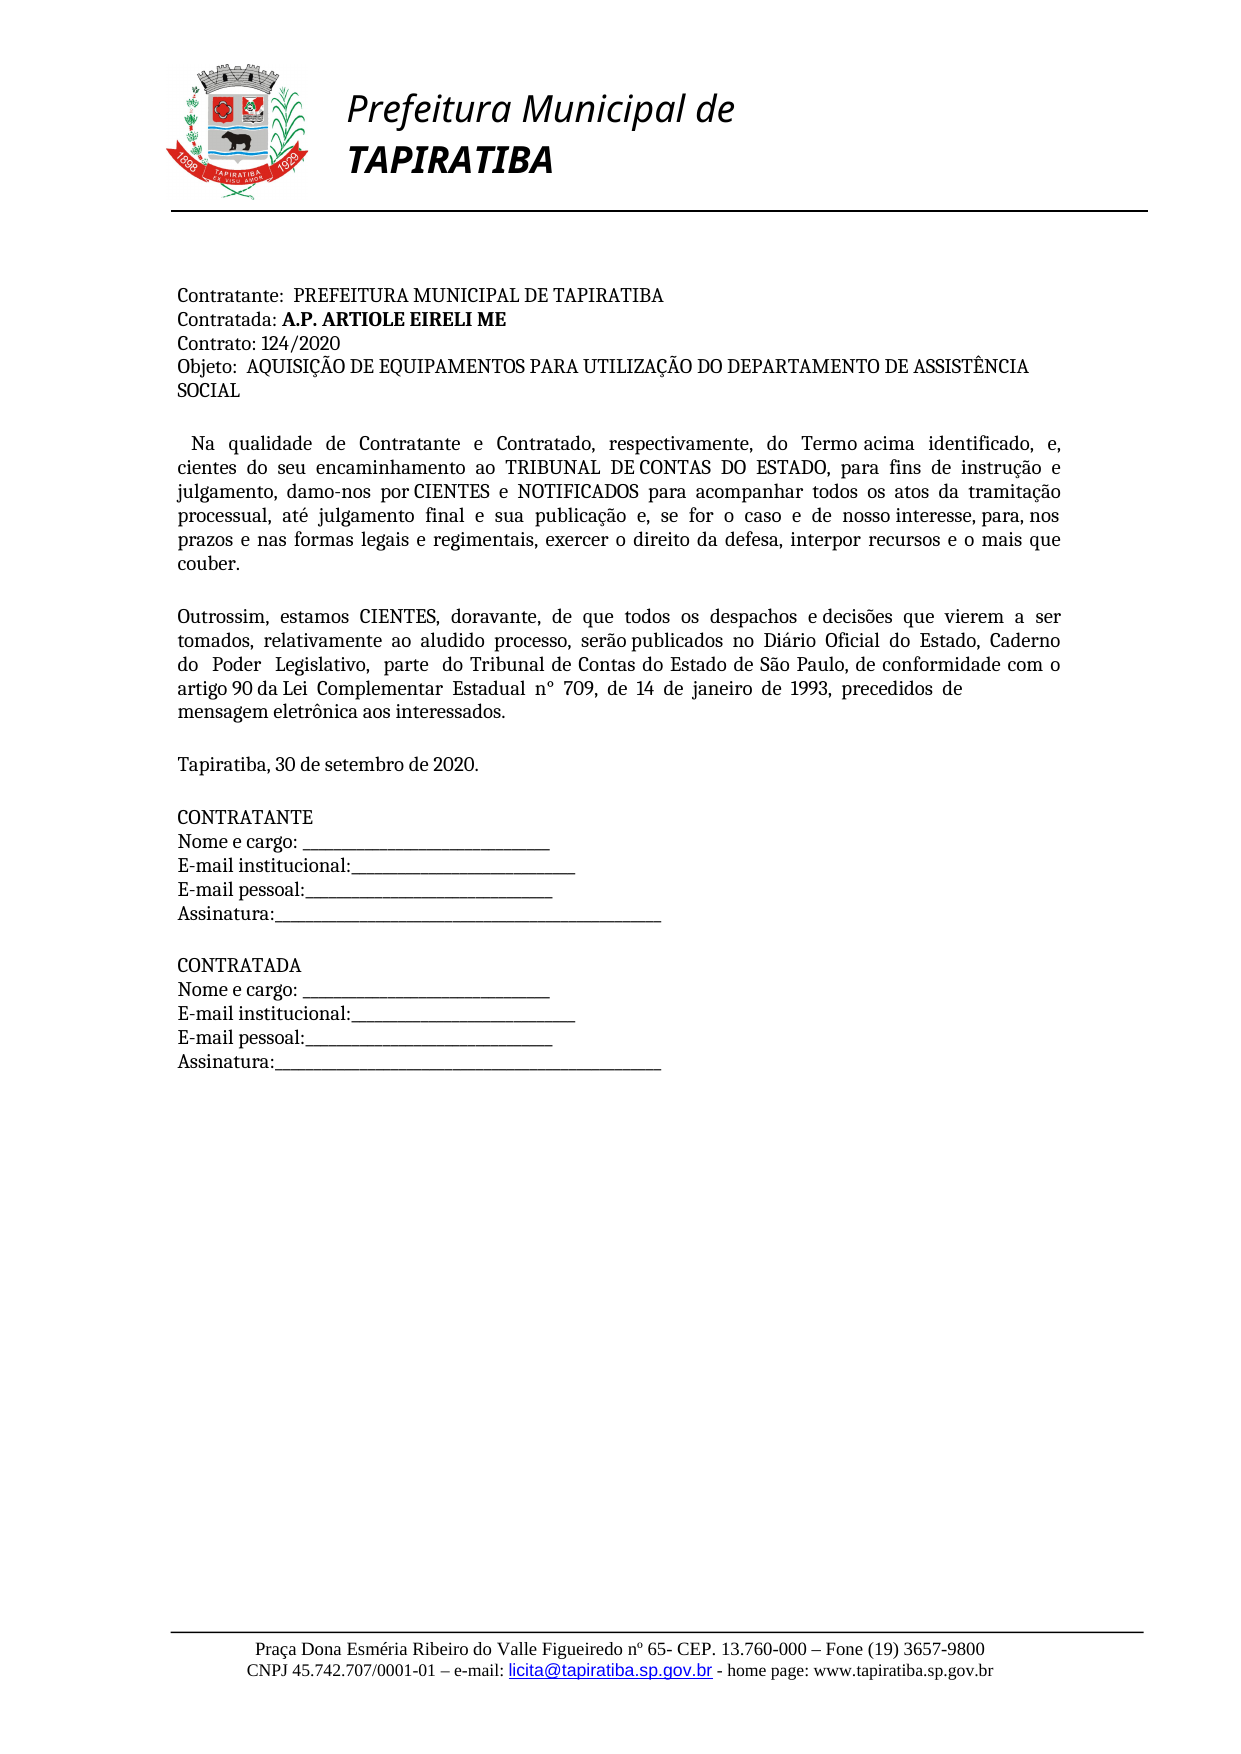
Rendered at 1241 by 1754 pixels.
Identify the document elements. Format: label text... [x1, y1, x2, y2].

text E-mail institucional:_____________________________ [177, 1002, 1063, 1026]
text mensagem eletrônica aos interessados. [177, 700, 1063, 724]
text Assinatura:__________________________________________________ [177, 1050, 1063, 1074]
text Tapiratiba, 30 de setembro de 2020. [177, 753, 1063, 777]
text Na qualidade de Contratante e Contratado, respectivamente, do Termo acima identificado, e, cientes do seu encaminhamento ao TRIBUNAL DE CONTAS DO ESTADO, para fins de instrução e julgamento, damo-nos por CIENTES e NOTIFICADOS para acompanhar todos os atos da tramitação processual, até julgamento final e sua publicação e, se for o caso e de nosso interesse, para, nos prazos e nas formas legais e regimentais, exercer o direito da defesa, interpor recursos e o mais que couber. [177, 432, 1063, 576]
text CONTRATANTE [177, 806, 1063, 829]
text E-mail pessoal:________________________________ [177, 1026, 1063, 1050]
text Nome e cargo: ________________________________ [177, 978, 1063, 1002]
text Outrossim, estamos CIENTES, doravante, de que todos os despachos e decisões que vierem a ser tomados, relativamente ao aludido processo, serão publicados no Diário Oficial do Estado, Caderno do Poder Legislativo, parte do Tribunal de Contas do Estado de São Paulo, de conformidade com o artigo 90 da Lei Complementar Estadual n° 709, de 14 de janeiro de 1993, precedidos de [177, 604, 1063, 700]
text Nome e cargo: ________________________________ [177, 829, 1063, 853]
text E-mail institucional:_____________________________ [177, 853, 1063, 877]
picture [165, 64, 309, 200]
text Assinatura:__________________________________________________ [177, 901, 1063, 925]
text Contratada: A.P. ARTIOLE EIRELI ME [177, 307, 1063, 331]
text Contrato: 124/2020 [177, 331, 1063, 355]
text Objeto: AQUISIÇÃO DE EQUIPAMENTOS PARA UTILIZAÇÃO DO DEPARTAMENTO DE ASSISTÊNCIA SOCIAL [177, 355, 1063, 403]
text Contratante: PREFEITURA MUNICIPAL DE TAPIRATIBA [177, 283, 1063, 307]
text CONTRATADA [177, 954, 1063, 978]
text E-mail pessoal:________________________________ [177, 877, 1063, 901]
